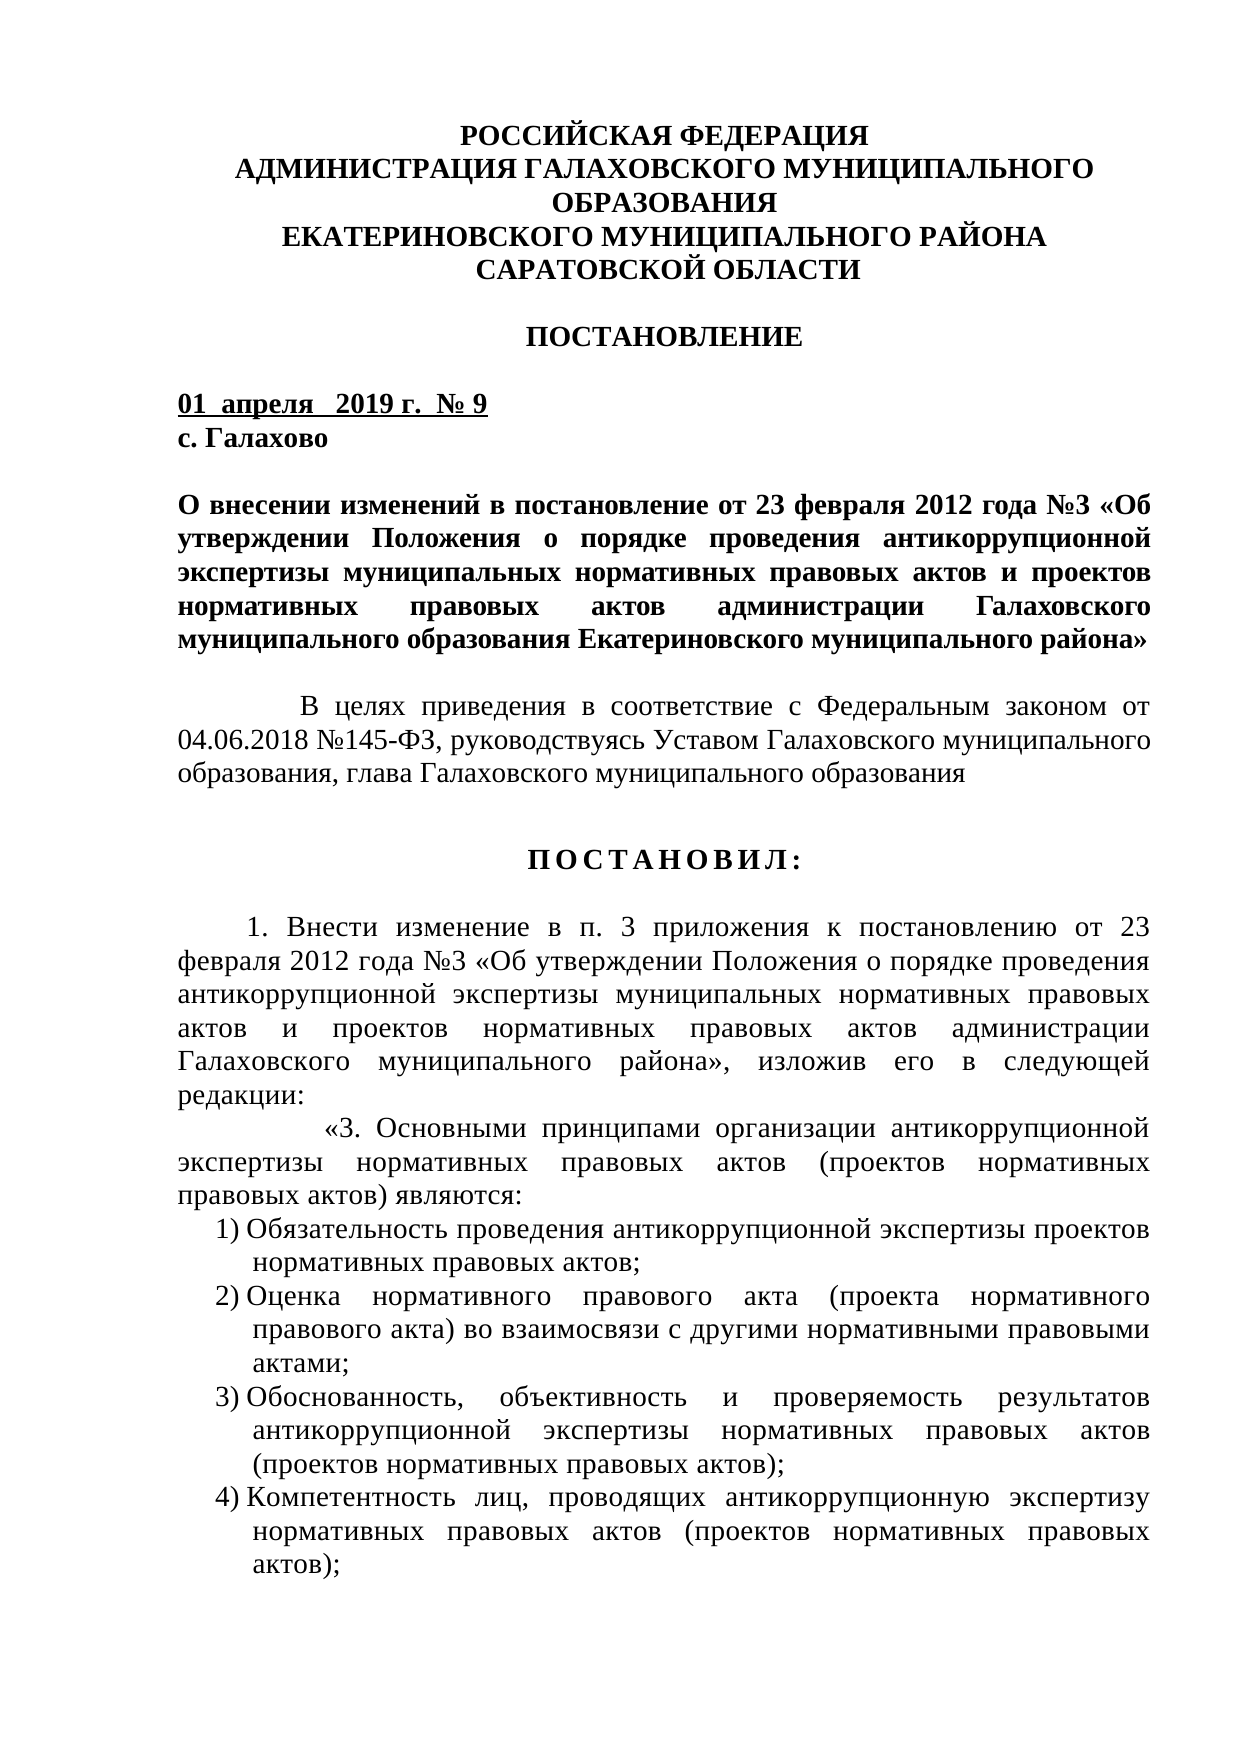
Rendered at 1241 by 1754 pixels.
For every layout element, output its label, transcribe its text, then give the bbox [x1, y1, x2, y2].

text 01 апреля 2019 г. № 9 [177, 386, 1152, 420]
text 1. Внести изменение в п. 3 приложения к постановлению от 23 февраля 2012 года №3 «Об утверждении Положения о порядке проведения антикоррупционной экспертизы муниципальных нормативных правовых актов и проектов нормативных правовых актов администрации Галаховского муниципального района», изложив его в следующей редакции: [177, 909, 1152, 1110]
list Оценка нормативного правового акта (проекта нормативного правового акта) во взаимосвязи с другими нормативными правовыми актами; [215, 1278, 1152, 1379]
title О внесении изменений в постановление от 23 февраля 2012 года №3 «Об утверждении Положения о порядке проведения антикоррупционной экспертизы муниципальных нормативных правовых актов и проектов нормативных правовых актов администрации Галаховского муниципального образования Екатериновского муниципального района» [177, 487, 1152, 655]
text ЕКАТЕРИНОВСКОГО МУНИЦИПАЛЬНОГО РАЙОНА [177, 219, 1152, 252]
text ПОСТАНОВЛЕНИЕ [177, 319, 1152, 353]
text «3. Основными принципами организации антикоррупционной экспертизы нормативных правовых актов (проектов нормативных правовых актов) являются: [177, 1110, 1152, 1211]
text АДМИНИСТРАЦИЯ ГАЛАХОВСКОГО МУНИЦИПАЛЬНОГО ОБРАЗОВАНИЯ [177, 152, 1152, 219]
text с. Галахово [177, 420, 1152, 453]
text РОССИЙСКАЯ ФЕДЕРАЦИЯ [177, 118, 1152, 152]
text ПОСТАНОВИЛ: [177, 842, 1152, 876]
text САРАТОВСКОЙ ОБЛАСТИ [177, 252, 1152, 286]
list Обязательность проведения антикоррупционной экспертизы проектов нормативных правовых актов; [215, 1211, 1152, 1278]
list Обоснованность, объективность и проверяемость результатов антикоррупционной экспертизы нормативных правовых актов (проектов нормативных правовых актов); [215, 1379, 1152, 1479]
text В целях приведения в соответствие с Федеральным законом от 04.06.2018 №145-ФЗ, руководствуясь Уставом Галаховского муниципального образования, глава Галаховского муниципального образования [177, 688, 1152, 789]
list Компетентность лиц, проводящих антикоррупционную экспертизу нормативных правовых актов (проектов нормативных правовых актов); [215, 1479, 1152, 1580]
